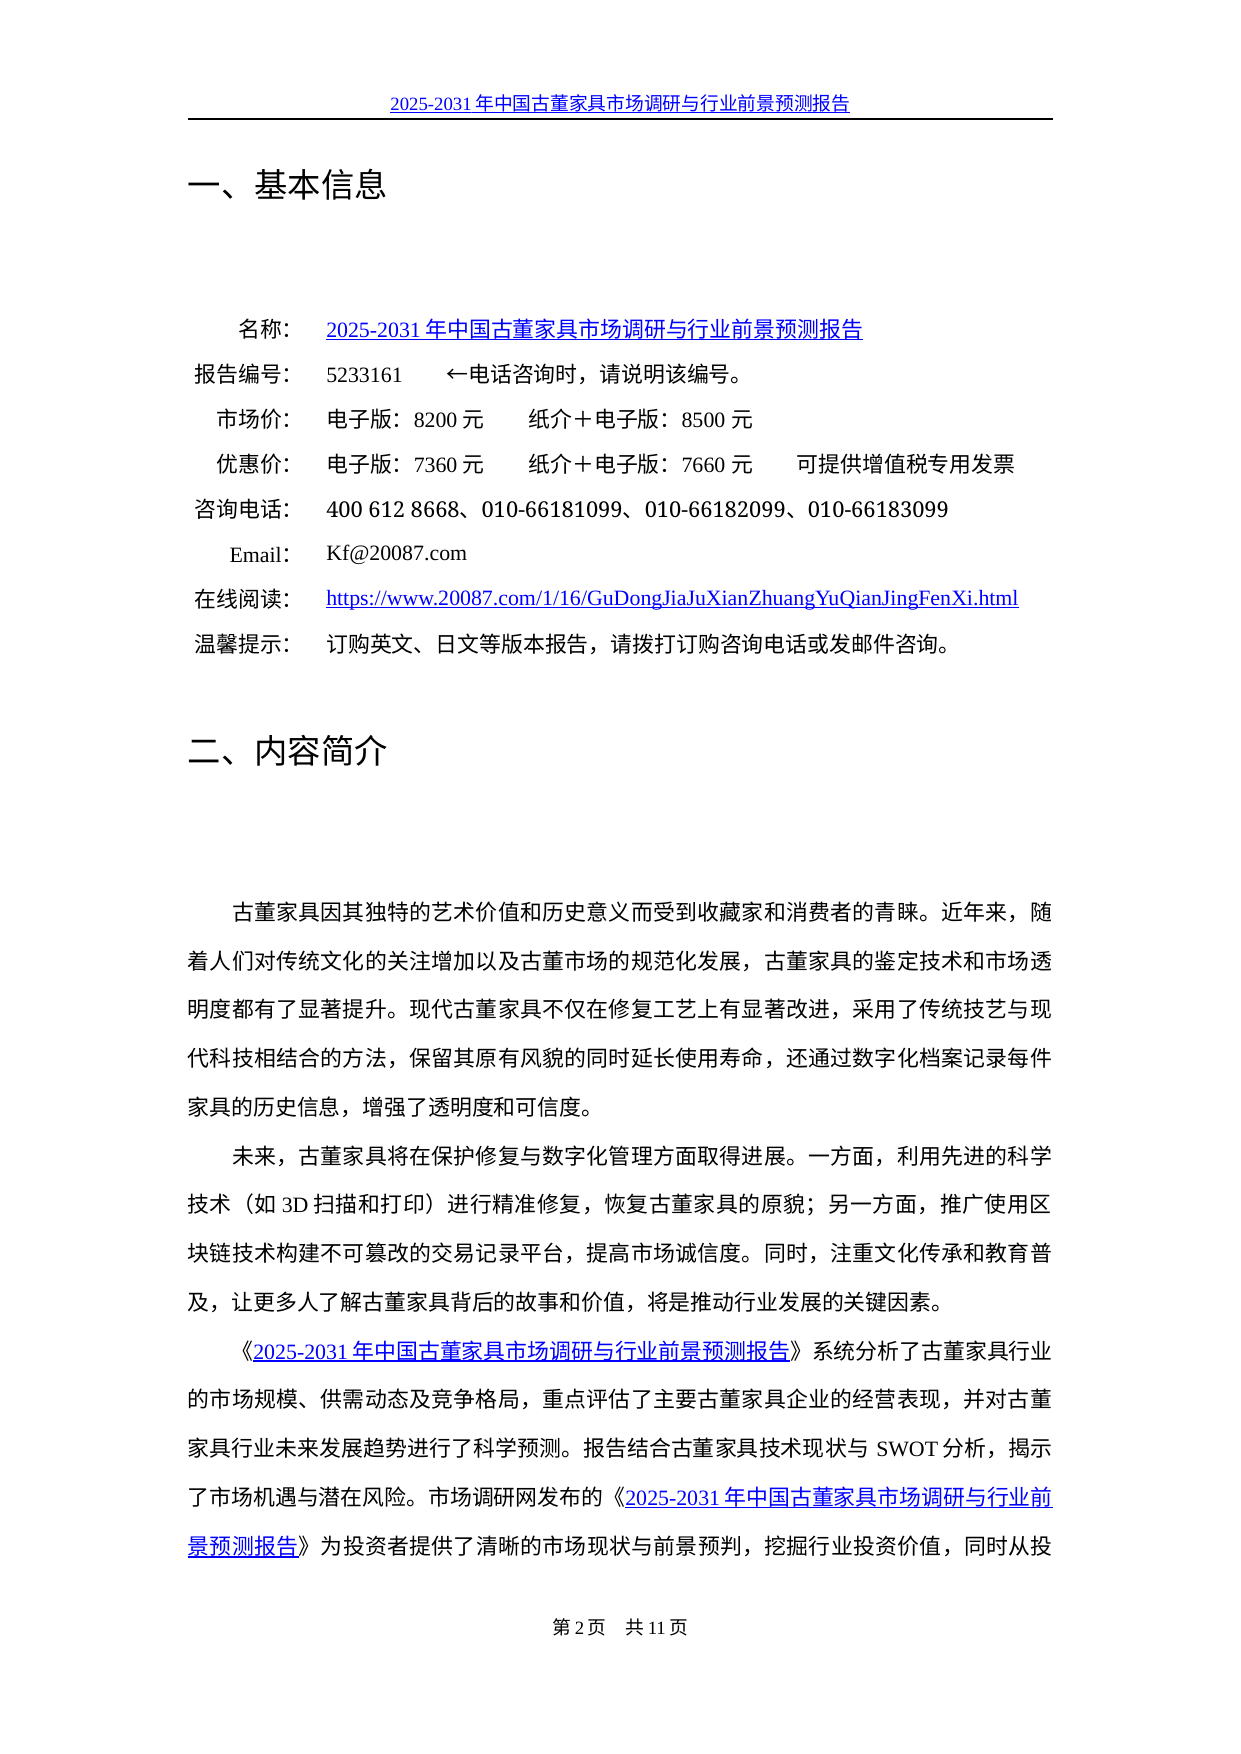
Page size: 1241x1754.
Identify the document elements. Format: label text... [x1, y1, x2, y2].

table_cell 电子版：7360 元 纸介＋电子版：7660 元 可提供增值税专用发票 [315, 447, 1073, 492]
title 二、内容简介 [187, 717, 1053, 782]
table_cell 5233161 ←电话咨询时，请说明该编号。 [315, 357, 1073, 402]
table_cell [315, 582, 1073, 627]
table_cell 400 612 8668、010-66181099、010-66182099、010-66183099 [315, 492, 1073, 537]
table_header 2025-2031年中国古董家具市场调研与行业前景预测报告 [315, 312, 1073, 357]
table_cell 在线阅读： [167, 582, 315, 627]
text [187, 894, 1053, 1561]
table_header 名称： [167, 312, 315, 357]
table_cell 咨询电话： [167, 492, 315, 537]
title 一、基本信息 [187, 150, 1053, 215]
table_cell 市场价： [167, 402, 315, 447]
table_cell 温馨提示： [167, 627, 315, 672]
table_cell Kf@20087.com [315, 537, 1073, 582]
table_cell 电子版：8200 元 纸介＋电子版：8500 元 [315, 402, 1073, 447]
table_cell 订购英文、日文等版本报告，请拨打订购咨询电话或发邮件咨询。 [315, 627, 1073, 672]
table_cell 优惠价： [167, 447, 315, 492]
table_cell Email： [167, 537, 315, 582]
table_cell 报告编号： [167, 357, 315, 402]
